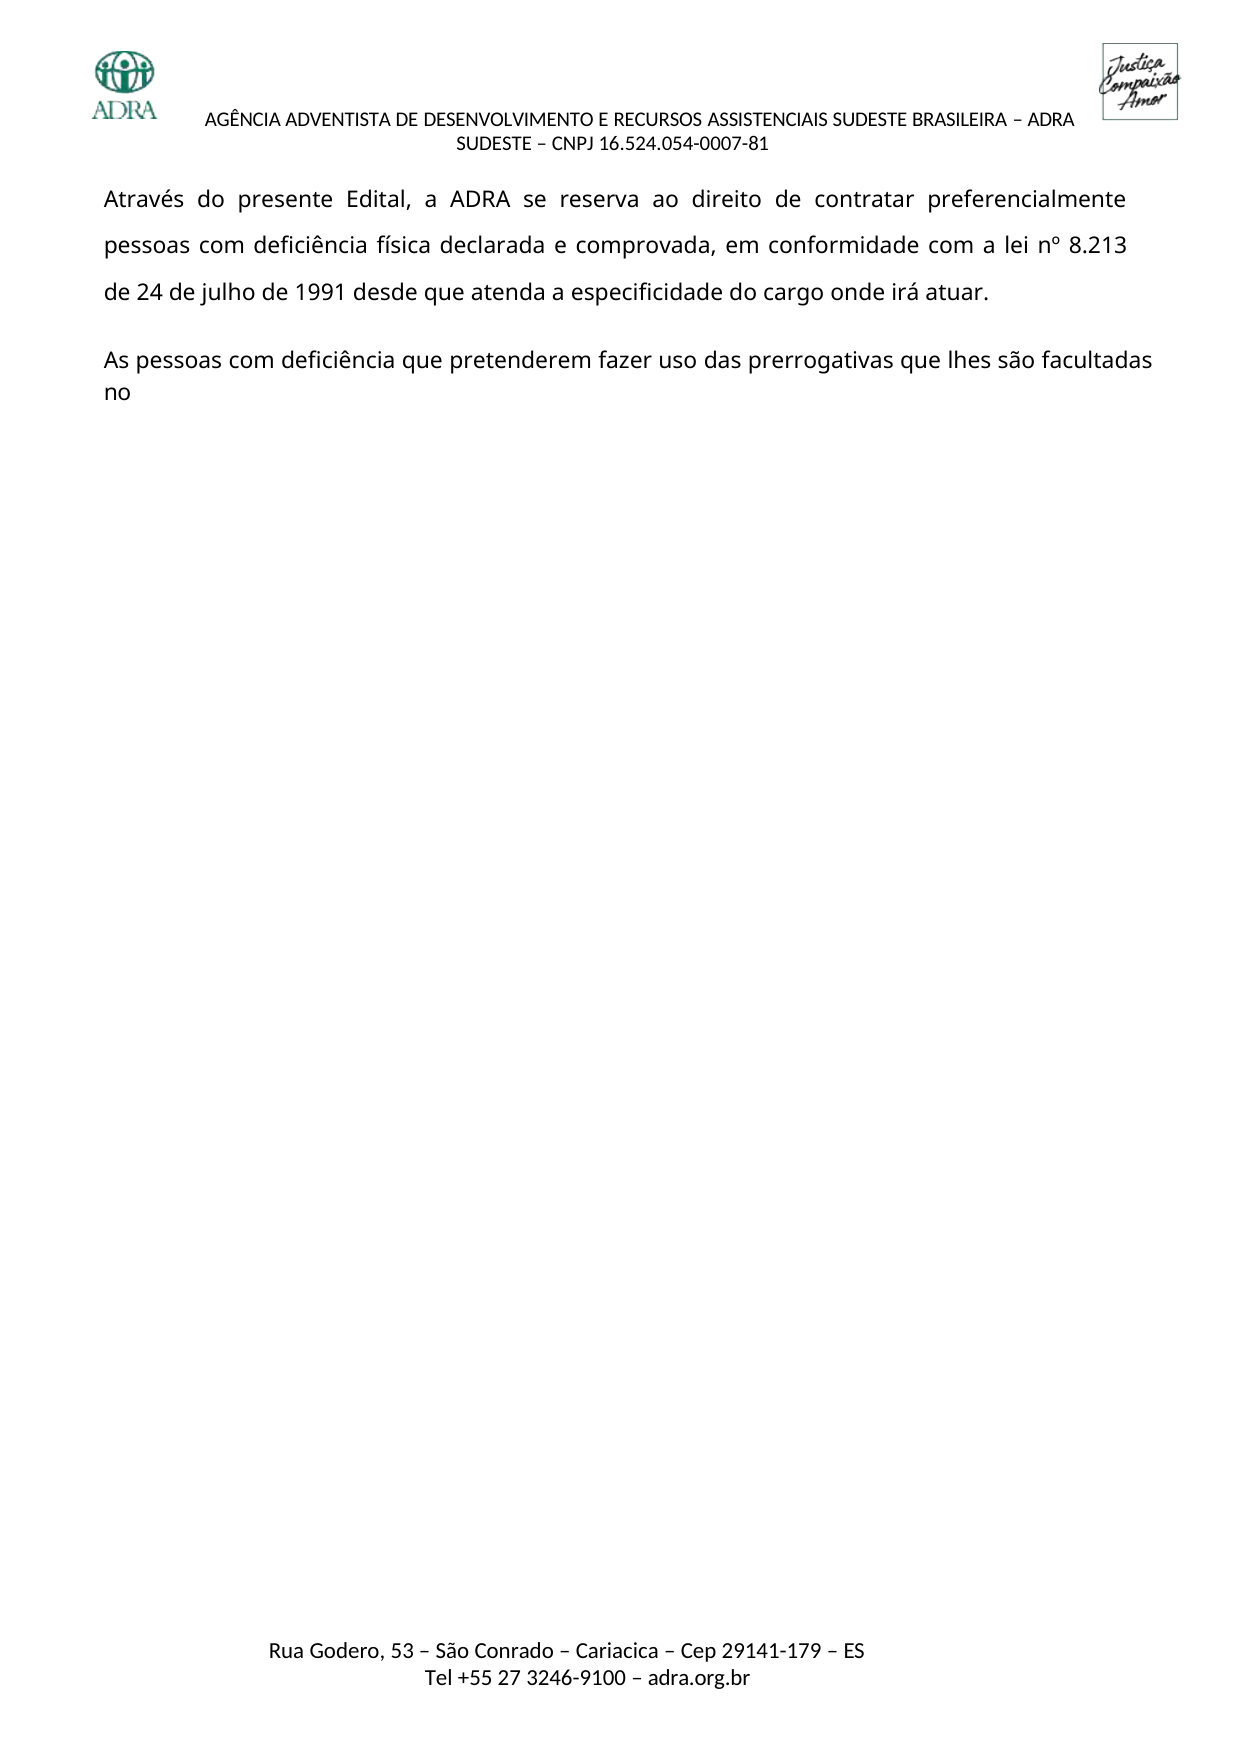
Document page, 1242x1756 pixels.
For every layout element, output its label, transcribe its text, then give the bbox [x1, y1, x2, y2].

text Através do presente Edital, a ADRA se reserva ao direito de contratar preferencialmente pessoas com deficiência física declarada e comprovada, em conformidade com a lei nº 8.213 de 24 de julho de 1991 desde que atenda a especificidade do cargo onde irá atuar. [103, 183, 1127, 308]
picture [1098, 42, 1183, 121]
text As pessoas com deficiência que pretenderem fazer uso das prerrogativas que lhes são facultadas no [103, 344, 1153, 407]
picture [91, 51, 158, 119]
